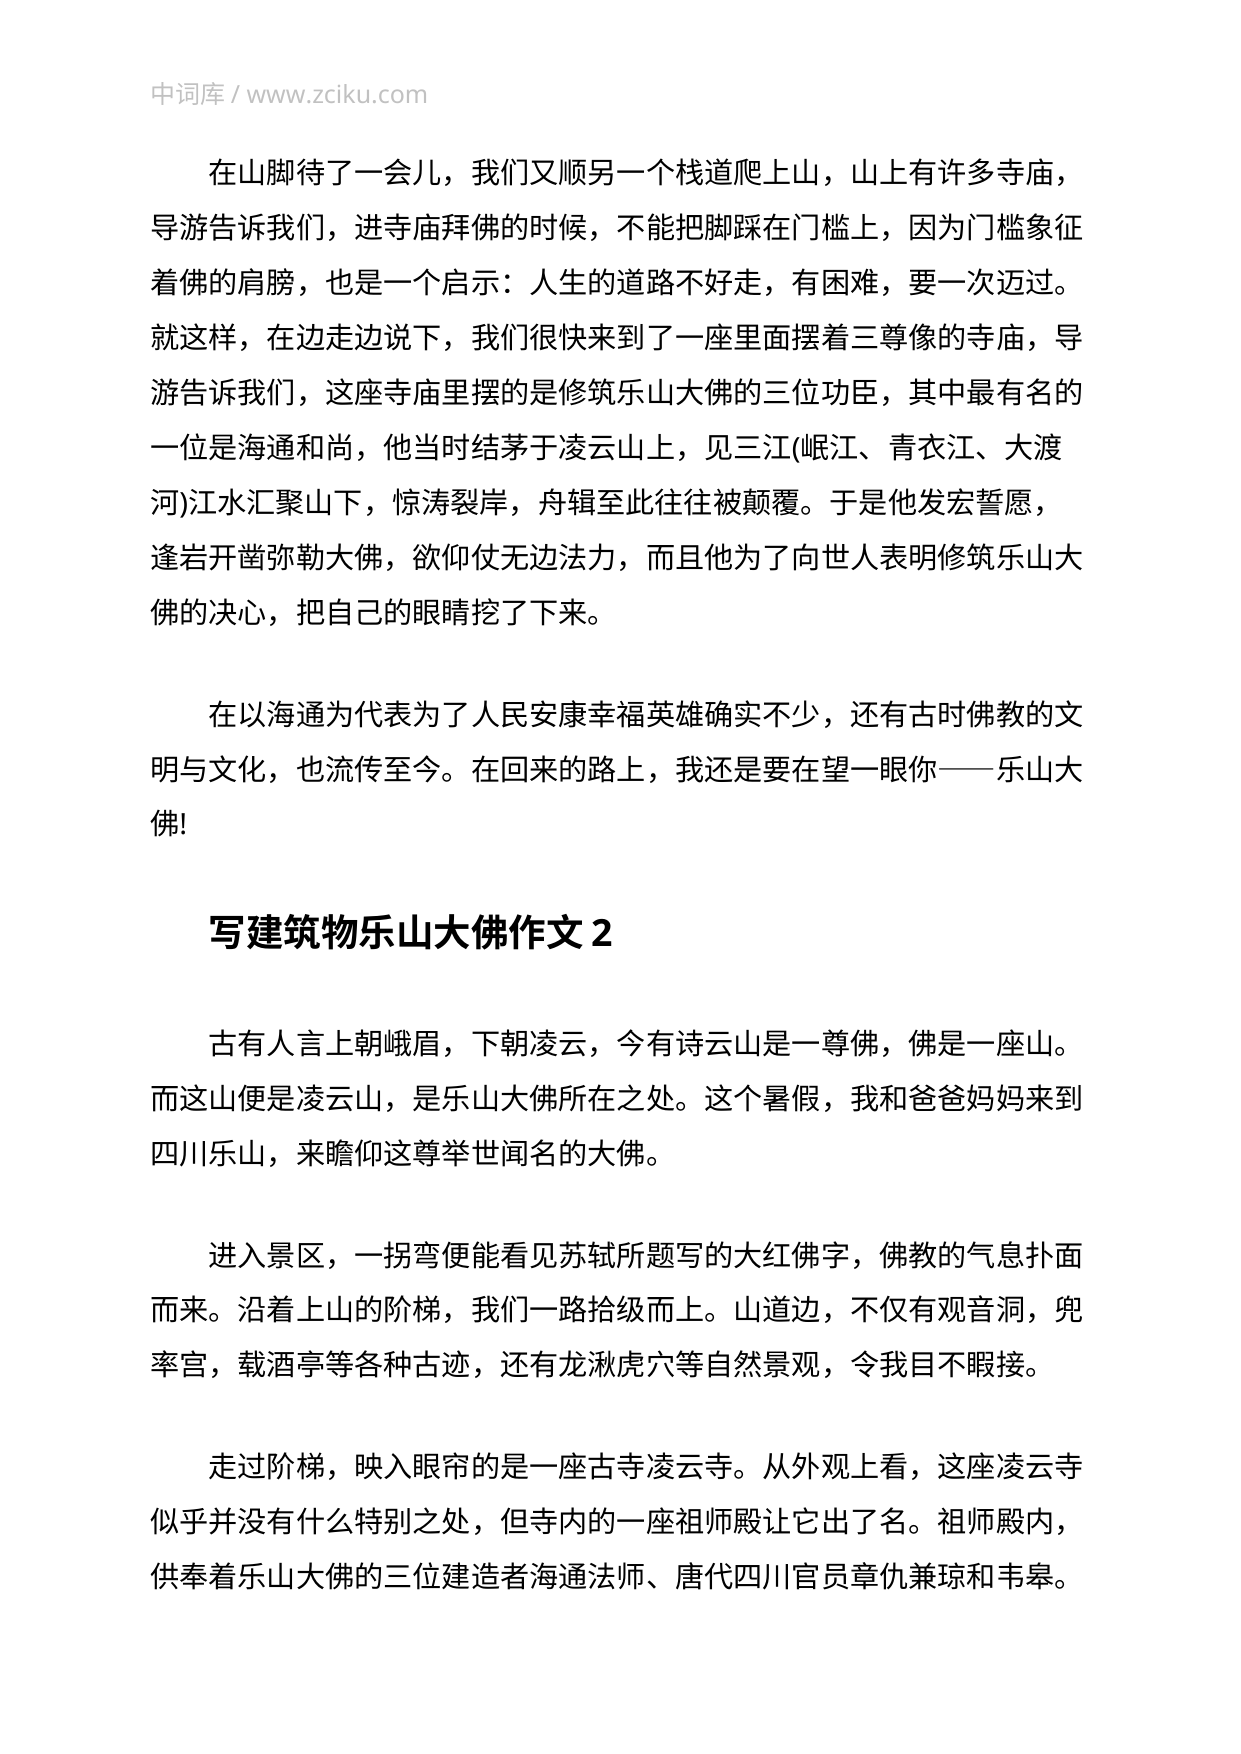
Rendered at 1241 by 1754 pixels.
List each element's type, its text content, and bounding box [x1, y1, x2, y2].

text 古有人言上朝峨眉，下朝凌云，今有诗云山是一尊佛，佛是一座山。而这山便是凌云山，是乐山大佛所在之处。这个暑假，我和爸爸妈妈来到四川乐山，来瞻仰这尊举世闻名的大佛。 [150, 1021, 1090, 1173]
text 写建筑物乐山大佛作文2 [150, 903, 1090, 957]
text 进入景区，一拐弯便能看见苏轼所题写的大红佛字，佛教的气息扑面而来。沿着上山的阶梯，我们一路拾级而上。山道边，不仅有观音洞，兜率宫，载酒亭等各种古迹，还有龙湫虎穴等自然景观，令我目不睱接。 [150, 1232, 1090, 1384]
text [150, 1444, 1090, 1596]
text 在以海通为代表为了人民安康幸福英雄确实不少，还有古时佛教的文明与文化，也流传至今。在回来的路上，我还是要在望一眼你——乐山大佛! [150, 691, 1090, 843]
text 在山脚待了一会儿，我们又顺另一个栈道爬上山，山上有许多寺庙，导游告诉我们，进寺庙拜佛的时候，不能把脚踩在门槛上，因为门槛象征着佛的肩膀，也是一个启示：人生的道路不好走，有困难，要一次迈过。就这样，在边走边说下，我们很快来到了一座里面摆着三尊像的寺庙，导游告诉我们，这座寺庙里摆的是修筑乐山大佛的三位功臣，其中最有名的一位是海通和尚，他当时结茅于凌云山上，见三江(岷江、青衣江、大渡河)江水汇聚山下，惊涛裂岸，舟辑至此往往被颠覆。于是他发宏誓愿，逢岩开凿弥勒大佛，欲仰仗无边法力，而且他为了向世人表明修筑乐山大佛的决心，把自己的眼睛挖了下来。 [150, 150, 1090, 632]
